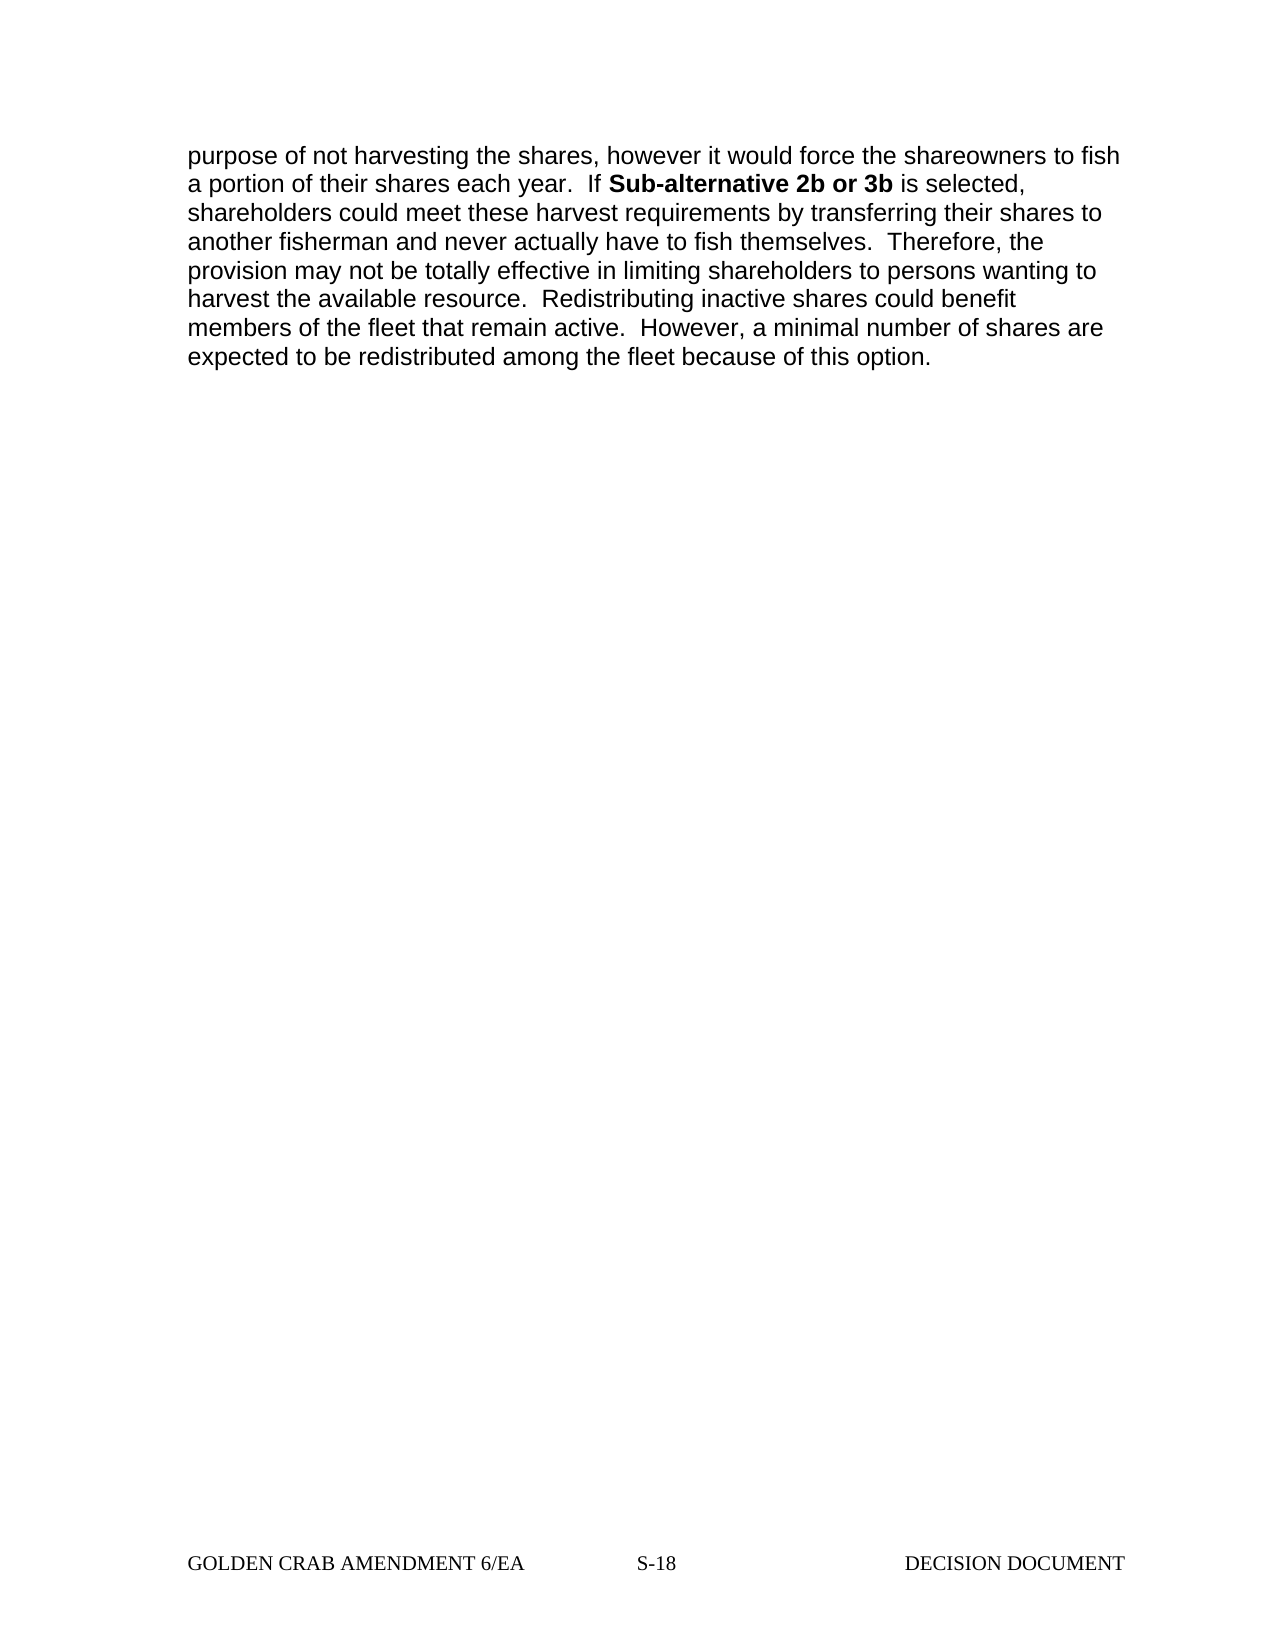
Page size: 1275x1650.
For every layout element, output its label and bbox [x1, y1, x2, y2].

text [187, 141, 1125, 371]
